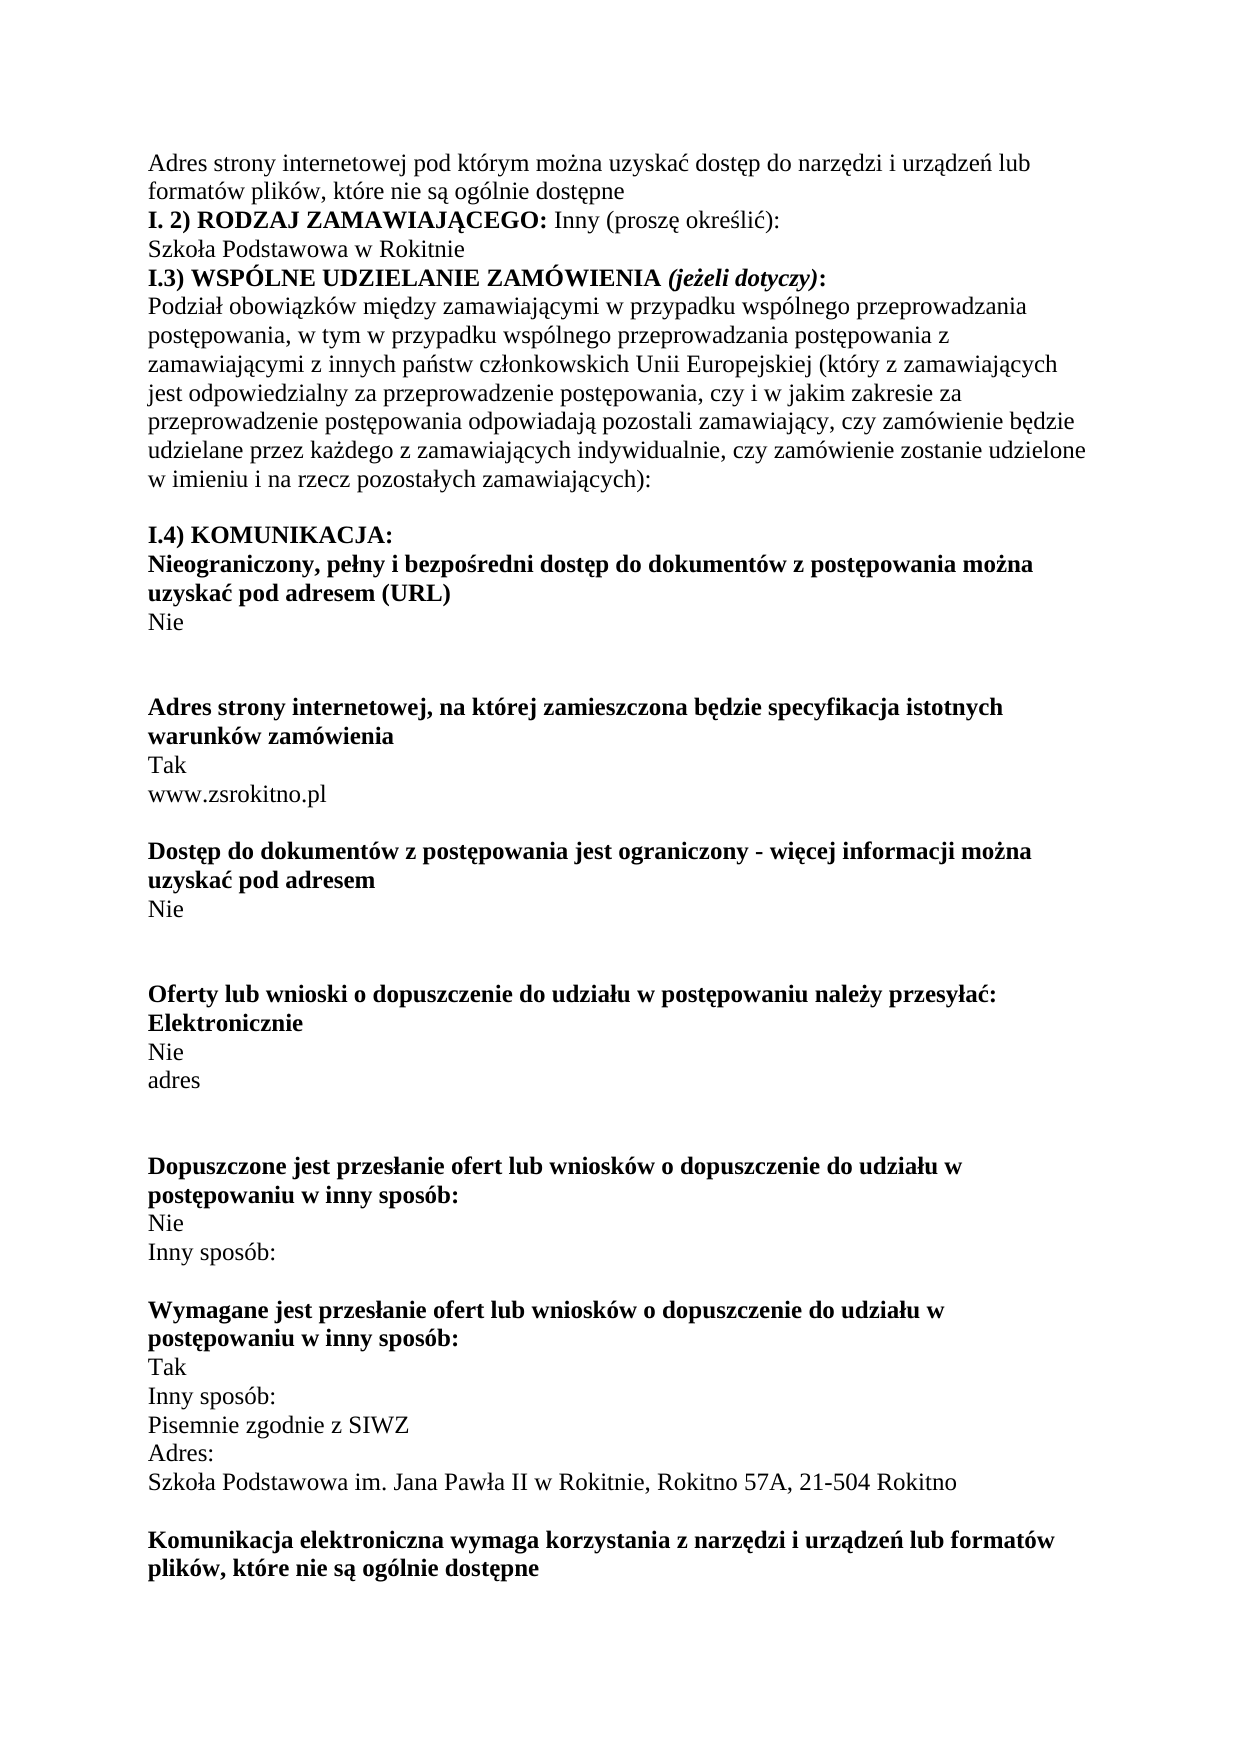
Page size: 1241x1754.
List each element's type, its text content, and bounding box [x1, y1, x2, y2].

text Dopuszczone jest przesłanie ofert lub wniosków o dopuszczenie do udziału w postępowaniu w inny sposób: Nie Inny sposób: Wymagane jest przesłanie ofert lub wniosków o dopuszczenie do udziału w postępowaniu w inny sposób: Tak Inny sposób: Pisemnie zgodnie z SIWZ Adres: Szkoła Podstawowa im. Jana Pawła II w Rokitnie, Rokitno 57A, 21-504 Rokitno [148, 1151, 1093, 1496]
text Tak www.zsrokitno.pl [148, 750, 1093, 807]
text Nie adres [148, 1037, 1093, 1122]
text Komunikacja elektroniczna wymaga korzystania z narzędzi i urządzeń lub formatów plików, które nie są ogólnie dostępne [148, 1496, 1093, 1582]
text I.4) KOMUNIKACJA: Nieograniczony, pełny i bezpośredni dostęp do dokumentów z postępowania można uzyskać pod adresem (URL) [148, 521, 1093, 607]
text Oferty lub wnioski o dopuszczenie do udziału w postępowaniu należy przesyłać: Elektronicznie [148, 950, 1093, 1037]
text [148, 148, 1093, 205]
text Nie [148, 607, 1093, 664]
text Podział obowiązków między zamawiającymi w przypadku wspólnego przeprowadzania postępowania, w tym w przypadku wspólnego przeprowadzania postępowania z zamawiającymi z innych państw członkowskich Unii Europejskiej (który z zamawiających jest odpowiedzialny za przeprowadzenie postępowania, czy i w jakim zakresie za przeprowadzenie postępowania odpowiadają pozostali zamawiający, czy zamówienie będzie udzielane przez każdego z zamawiających indywidualnie, czy zamówienie zostanie udzielone w imieniu i na rzecz pozostałych zamawiających): [148, 291, 1093, 521]
text I. 2) RODZAJ ZAMAWIAJĄCEGO: Inny (proszę określić): Szkoła Podstawowa w Rokitnie [148, 205, 1093, 263]
text I.3) WSPÓLNE UDZIELANIE ZAMÓWIENIA (jeżeli dotyczy): [148, 263, 1093, 291]
text Adres strony internetowej, na której zamieszczona będzie specyfikacja istotnych warunków zamówienia [148, 664, 1093, 750]
text Dostęp do dokumentów z postępowania jest ograniczony - więcej informacji można uzyskać pod adresem [148, 807, 1093, 894]
text Nie [148, 894, 1093, 950]
